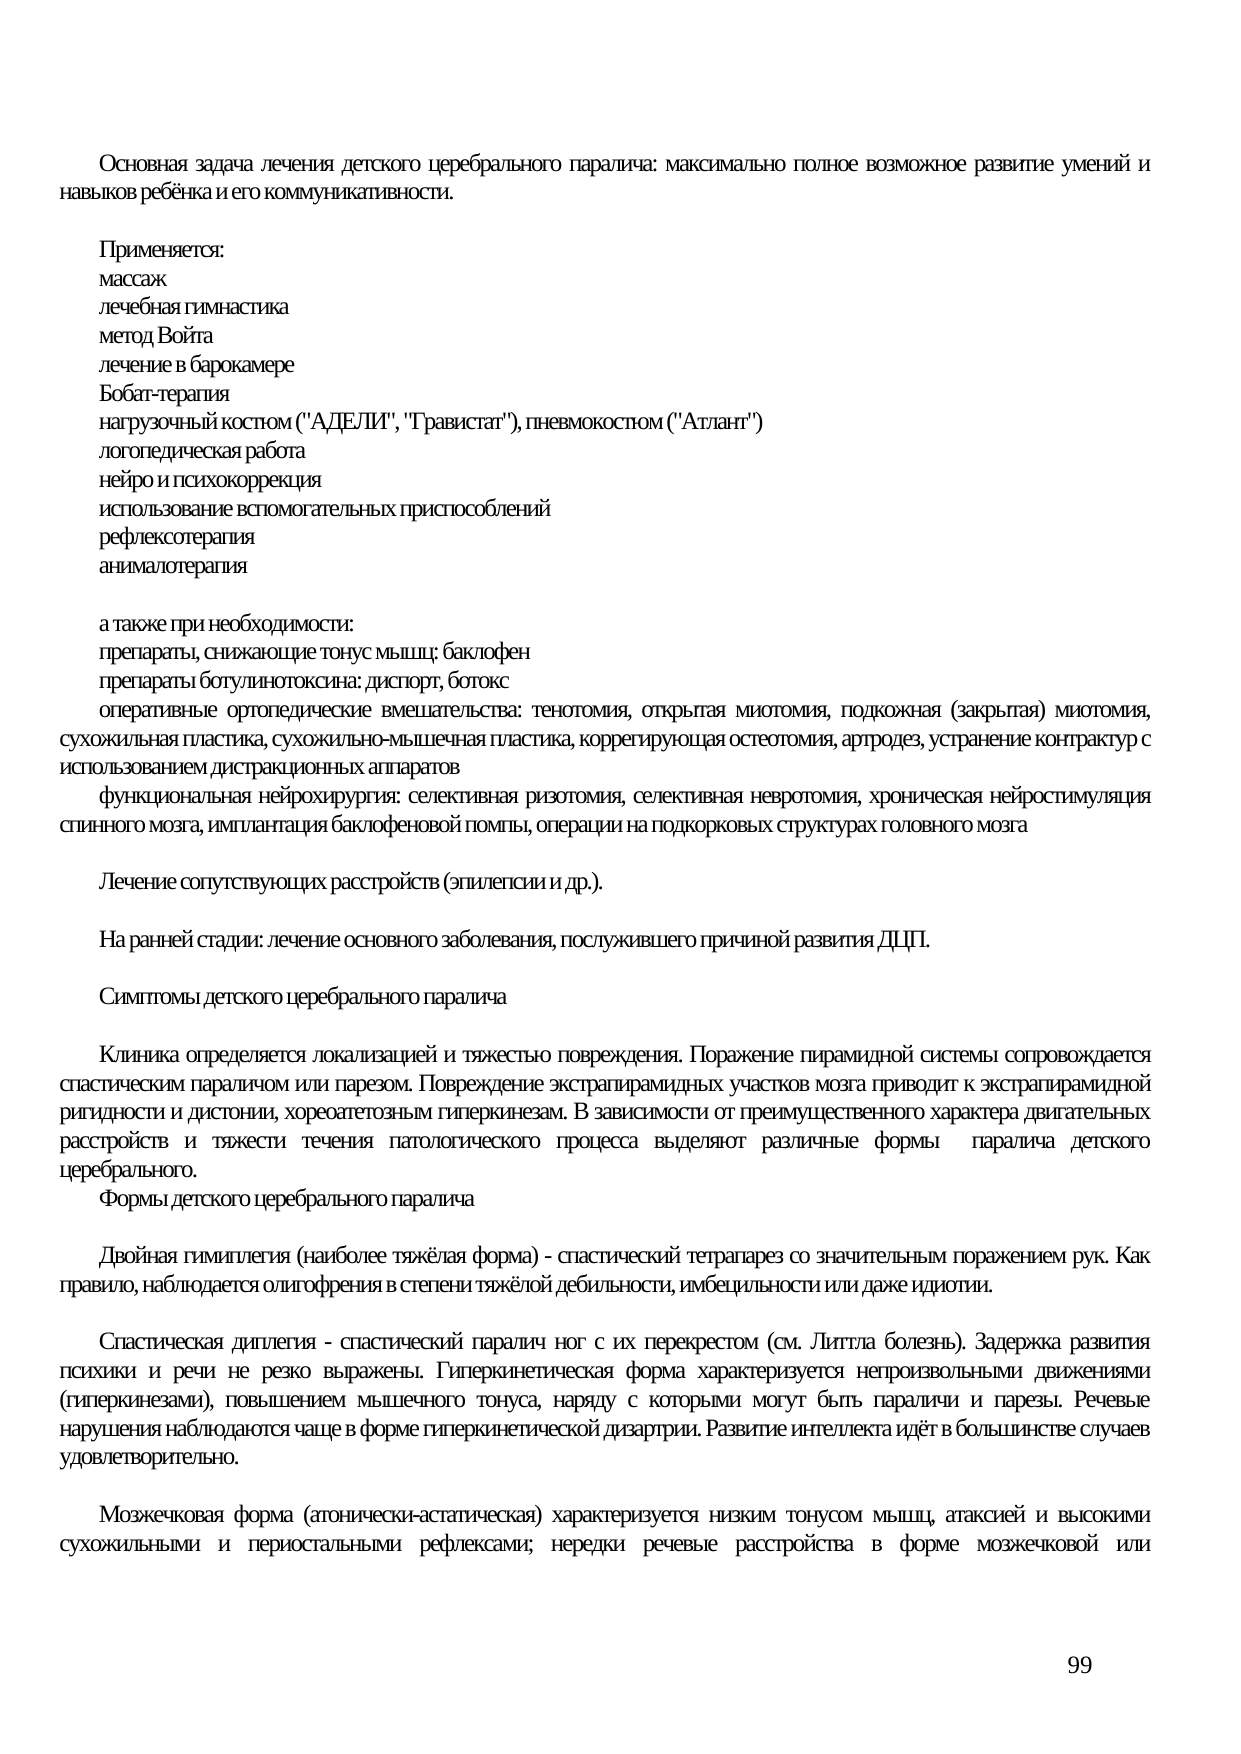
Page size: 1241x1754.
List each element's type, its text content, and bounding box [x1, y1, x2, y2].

text анималотерапия [59, 550, 1152, 579]
text Основная задача лечения детского церебрального паралича: максимально полное возможное развитие умений и навыков ребёнка и его коммуникативности. [59, 148, 1152, 205]
text препараты, снижающие тонус мышц: баклофен [59, 636, 1152, 665]
text Бобат-терапия [59, 378, 1152, 406]
text лечебная гимнастика [59, 291, 1152, 320]
text Двойная гимиплегия (наиболее тяжёлая форма) - спастический тетрапарез со значительным поражением рук. Как правило, наблюдается олигофрения в степени тяжёлой дебильности, имбецильности или даже идиотии. [59, 1240, 1152, 1298]
text нагрузочный костюм ("АДЕЛИ", "Гравистат"), пневмокостюм ("Атлант") [59, 406, 1152, 435]
text лечение в барокамере [59, 349, 1152, 378]
text а также при необходимости: [59, 608, 1152, 636]
text метод Войта [59, 320, 1152, 349]
text Симптомы детского церебрального паралича [59, 981, 1152, 1010]
text использование вспомогательных приспособлений [59, 493, 1152, 521]
text Формы детского церебрального паралича [59, 1183, 1152, 1211]
text Применяется: [59, 234, 1152, 263]
text логопедическая работа [59, 435, 1152, 464]
text нейро и психокоррекция [59, 464, 1152, 493]
text массаж [59, 263, 1152, 291]
text рефлексотерапия [59, 521, 1152, 550]
text Лечение сопутствующих расстройств (эпилепсии и др.). [59, 866, 1152, 895]
text препараты ботулинотоксина: диспорт, ботокс [59, 665, 1152, 694]
text оперативные ортопедические вмешательства: тенотомия, открытая миотомия, подкожная (закрытая) миотомия, сухожильная пластика, сухожильно-мышечная пластика, коррегирующая остеотомия, артродез, устранение контрактур с использованием дистракционных аппаратов [59, 694, 1152, 780]
text Спастическая диплегия - спастический паралич ног с их перекрестом (см. Литтла болезнь). Задержка развития психики и речи не резко выражены. Гиперкинетическая форма характеризуется непроизвольными движениями (гиперкинезами), повышением мышечного тонуса, наряду с которыми могут быть параличи и парезы. Речевые нарушения наблюдаются чаще в форме гиперкинетической дизартрии. Развитие интеллекта идёт в большинстве случаев удовлетворительно. [59, 1326, 1152, 1470]
text функциональная нейрохирургия: селективная ризотомия, селективная невротомия, хроническая нейростимуляция спинного мозга, имплантация баклофеновой помпы, операции на подкорковых структурах головного мозга [59, 780, 1152, 838]
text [59, 1499, 1152, 1556]
text На ранней стадии: лечение основного заболевания, послужившего причиной развития ДЦП. [59, 924, 1152, 953]
text Клиника определяется локализацией и тяжестью повреждения. Поражение пирамидной системы сопровождается спастическим параличом или парезом. Повреждение экстрапирамидных участков мозга приводит к экстрапирамидной ригидности и дистонии, хореоатетозным гиперкинезам. В зависимости от преимущественного характера двигательных расстройств и тяжести течения патологического процесса выделяют различные формы паралича детского церебрального. [59, 1039, 1152, 1183]
